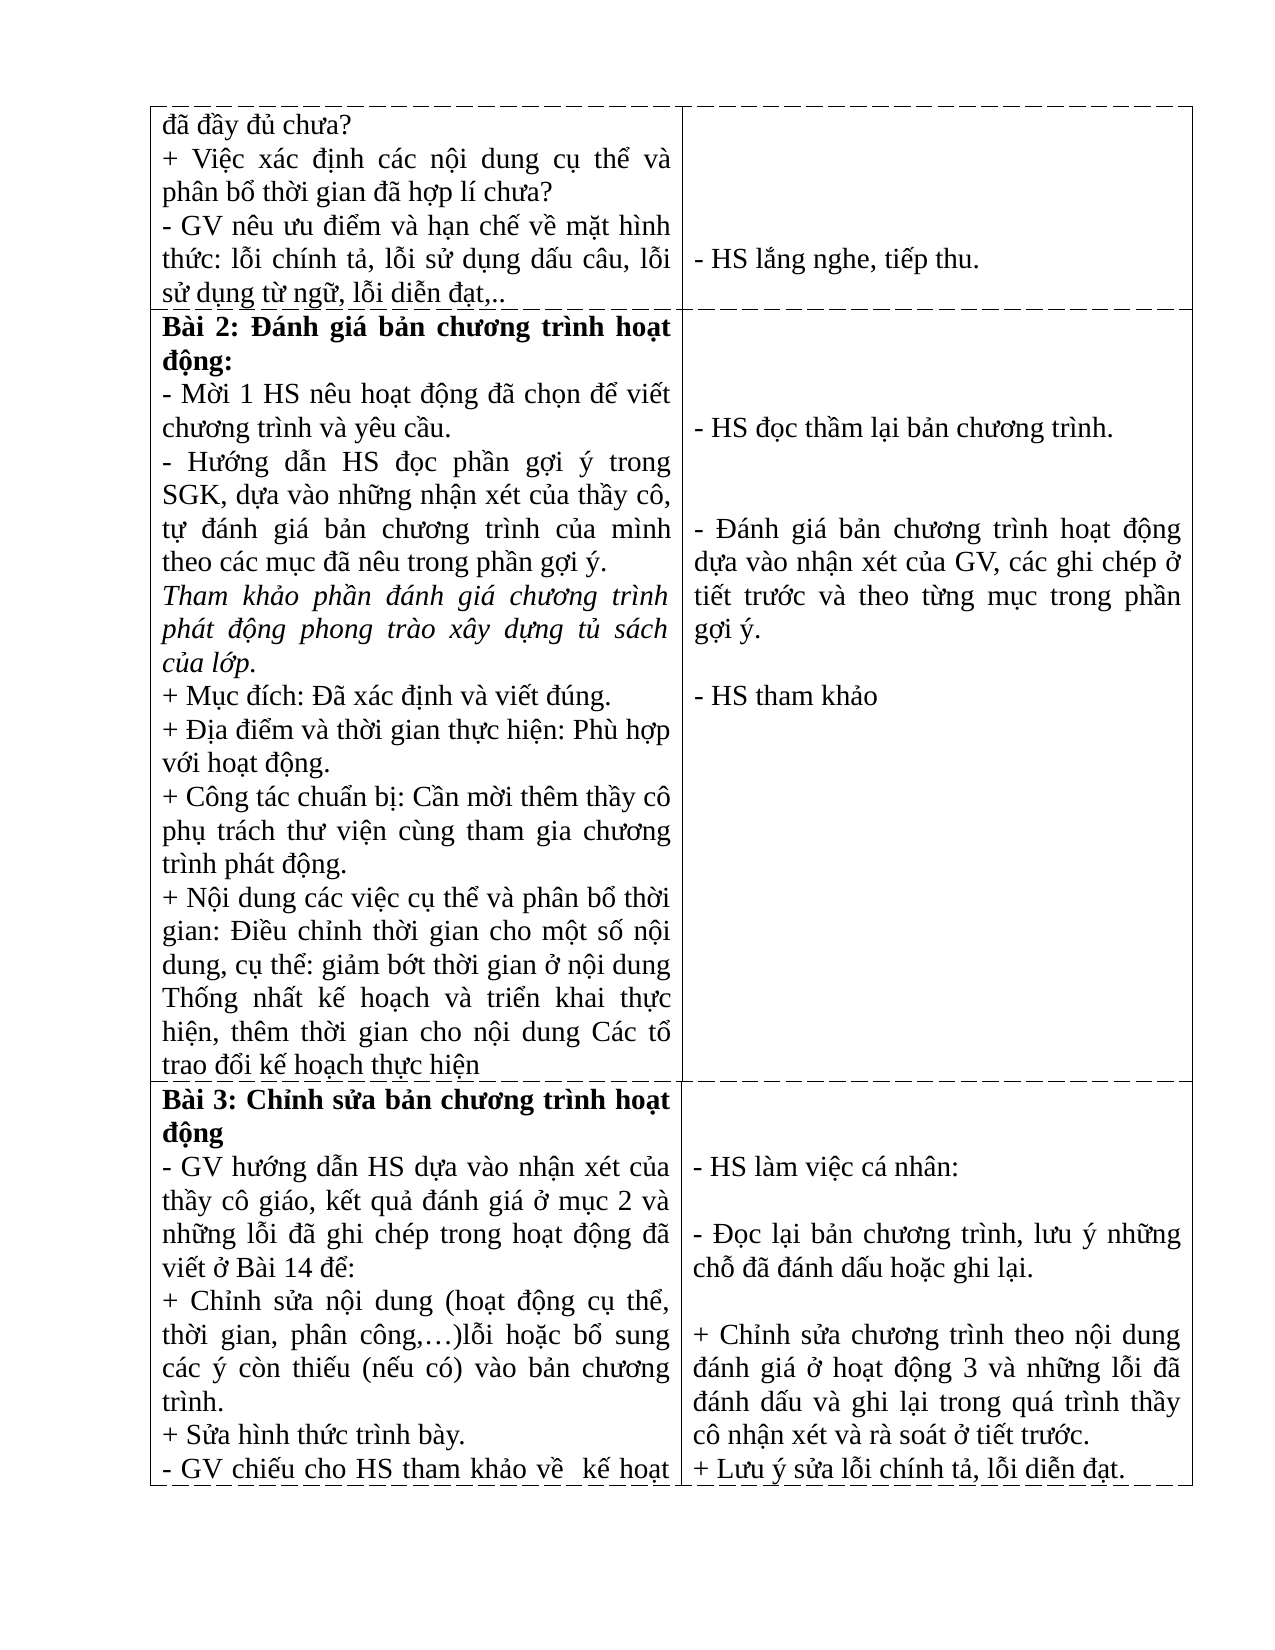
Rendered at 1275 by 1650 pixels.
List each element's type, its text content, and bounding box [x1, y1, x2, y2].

table_cell Bài 2: Đánh giá bản chương trình hoạt động: - Mời 1 HS nêu hoạt động đã chọn để viết chương trình và yêu cầu. - Hướng dẫn HS đọc phần gợi ý trong SGK, dựa vào những nhận xét của thầy cô, tự đánh giá bản chương trình của mình theo các mục đã nêu trong phần gợi ý. Tham khảo phần đánh giá chương trình phát động phong trào xây dựng tủ sách của lớp. + Mục đích: Đã xác định và viết đúng. + Địa điểm và thời gian thực hiện: Phù hợp với hoạt động. + Công tác chuẩn bị: Cần mời thêm thầy cô phụ trách thư viện cùng tham gia chương trình phát động. + Nội dung các việc cụ thể và phân bổ thời gian: Điều chỉnh thời gian cho một số nội dung, cụ thể: giảm bớt thời gian ở nội dung Thống nhất kế hoạch và triển khai thực hiện, thêm thời gian cho nội dung Các tổ trao đổi kế hoạch thực hiện [151, 309, 682, 1081]
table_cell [683, 106, 1192, 308]
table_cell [151, 106, 682, 308]
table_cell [682, 1081, 1192, 1484]
table_cell - HS đọc thầm lại bản chương trình. - Đánh giá bản chương trình hoạt động dựa vào nhận xét của GV, các ghi chép ở tiết trước và theo từng mục trong phần gợi ý. - HS tham khảo [683, 309, 1192, 1081]
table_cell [151, 1081, 681, 1484]
